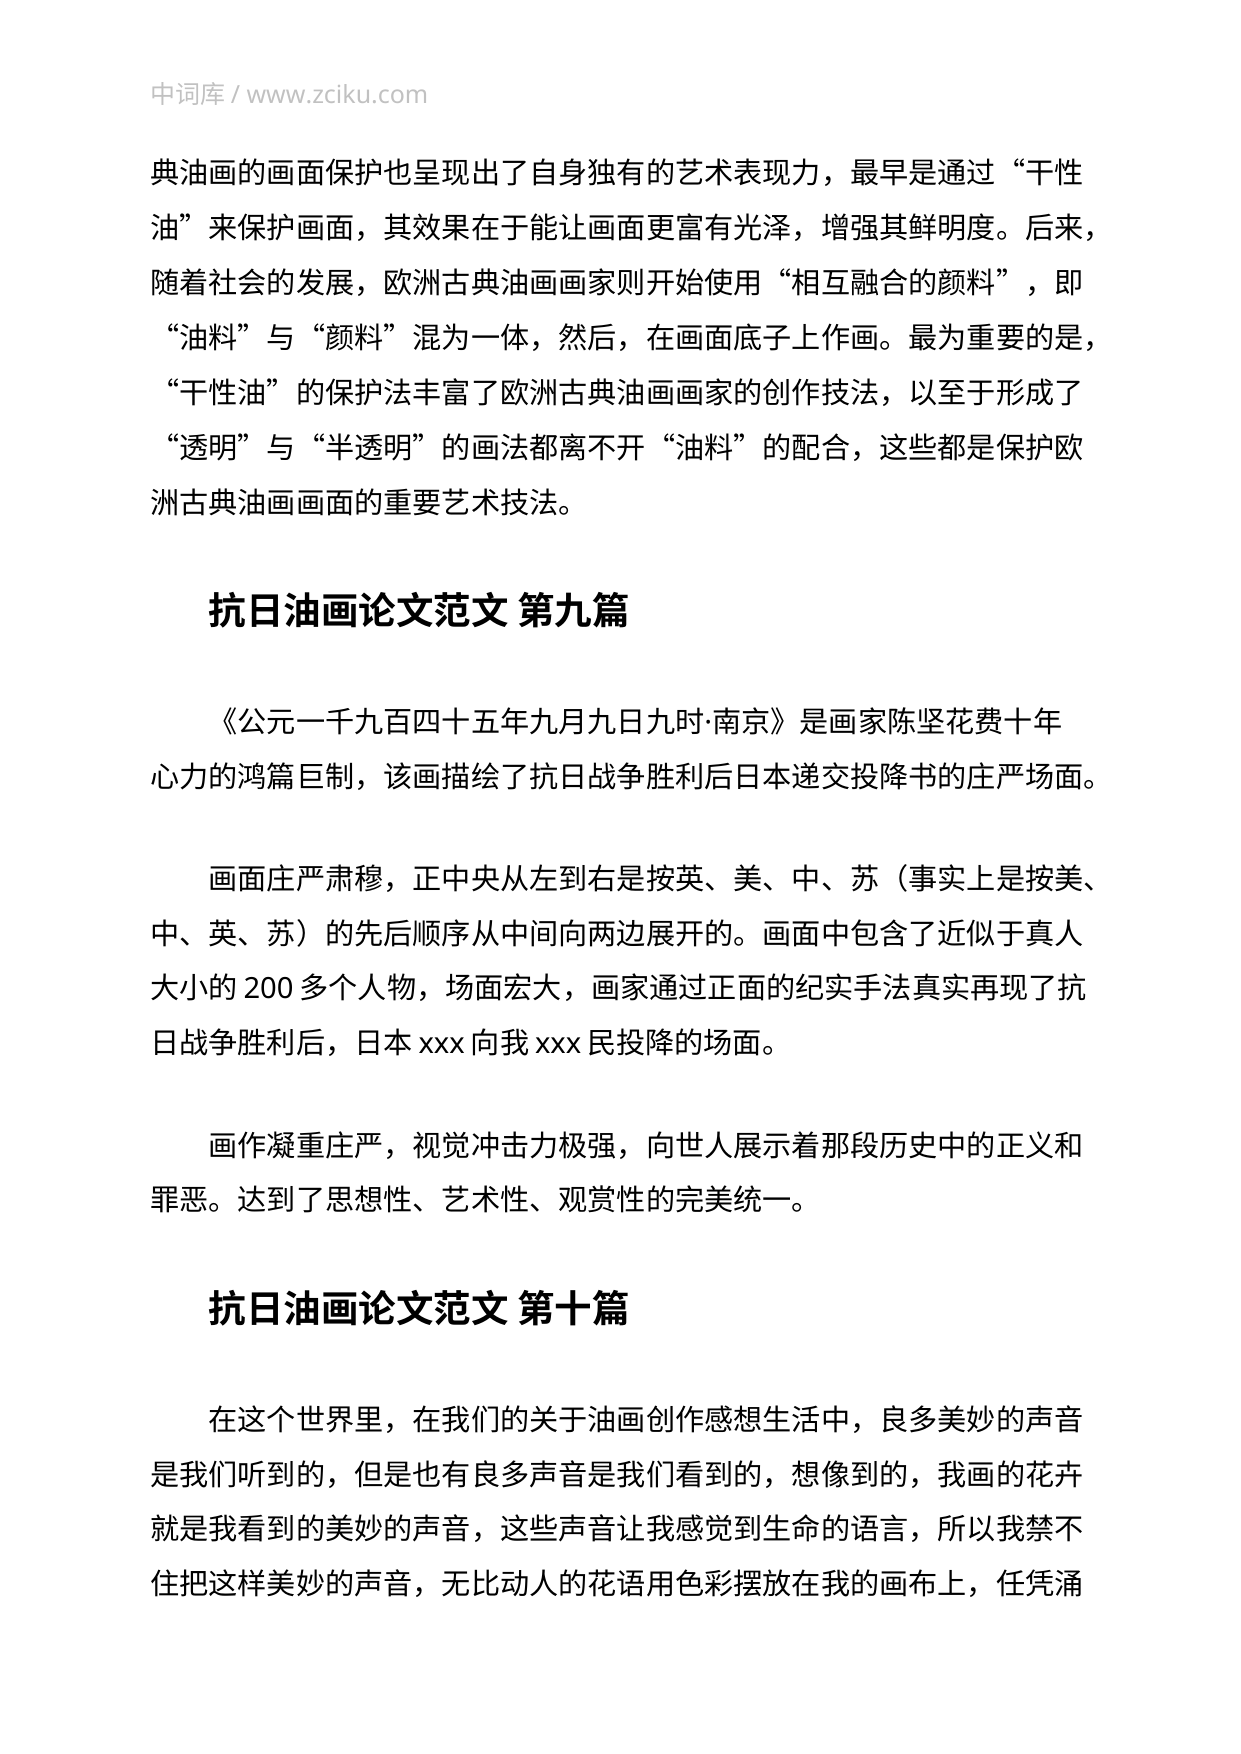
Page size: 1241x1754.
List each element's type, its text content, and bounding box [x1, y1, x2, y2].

text 画作凝重庄严，视觉冲击力极强，向世人展示着那段历史中的正义和罪恶。达到了思想性、艺术性、观赏性的完美统一。 [150, 1122, 1090, 1219]
text 画面庄严肃穆，正中央从左到右是按英、美、中、苏（事实上是按美、中、英、苏）的先后顺序从中间向两边展开的。画面中包含了近似于真人大小的200多个人物，场面宏大，画家通过正面的纪实手法真实再现了抗日战争胜利后，日本xxx向我xxx民投降的场面。 [150, 855, 1090, 1062]
text 抗日油画论文范文 第十篇 [150, 1279, 1090, 1333]
text 《公元一千九百四十五年九月九日九时·南京》是画家陈坚花费十年心力的鸿篇巨制，该画描绘了抗日战争胜利后日本递交投降书的庄严场面。 [150, 698, 1090, 796]
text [150, 150, 1090, 522]
text 抗日油画论文范文 第九篇 [150, 581, 1090, 635]
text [150, 1396, 1090, 1603]
